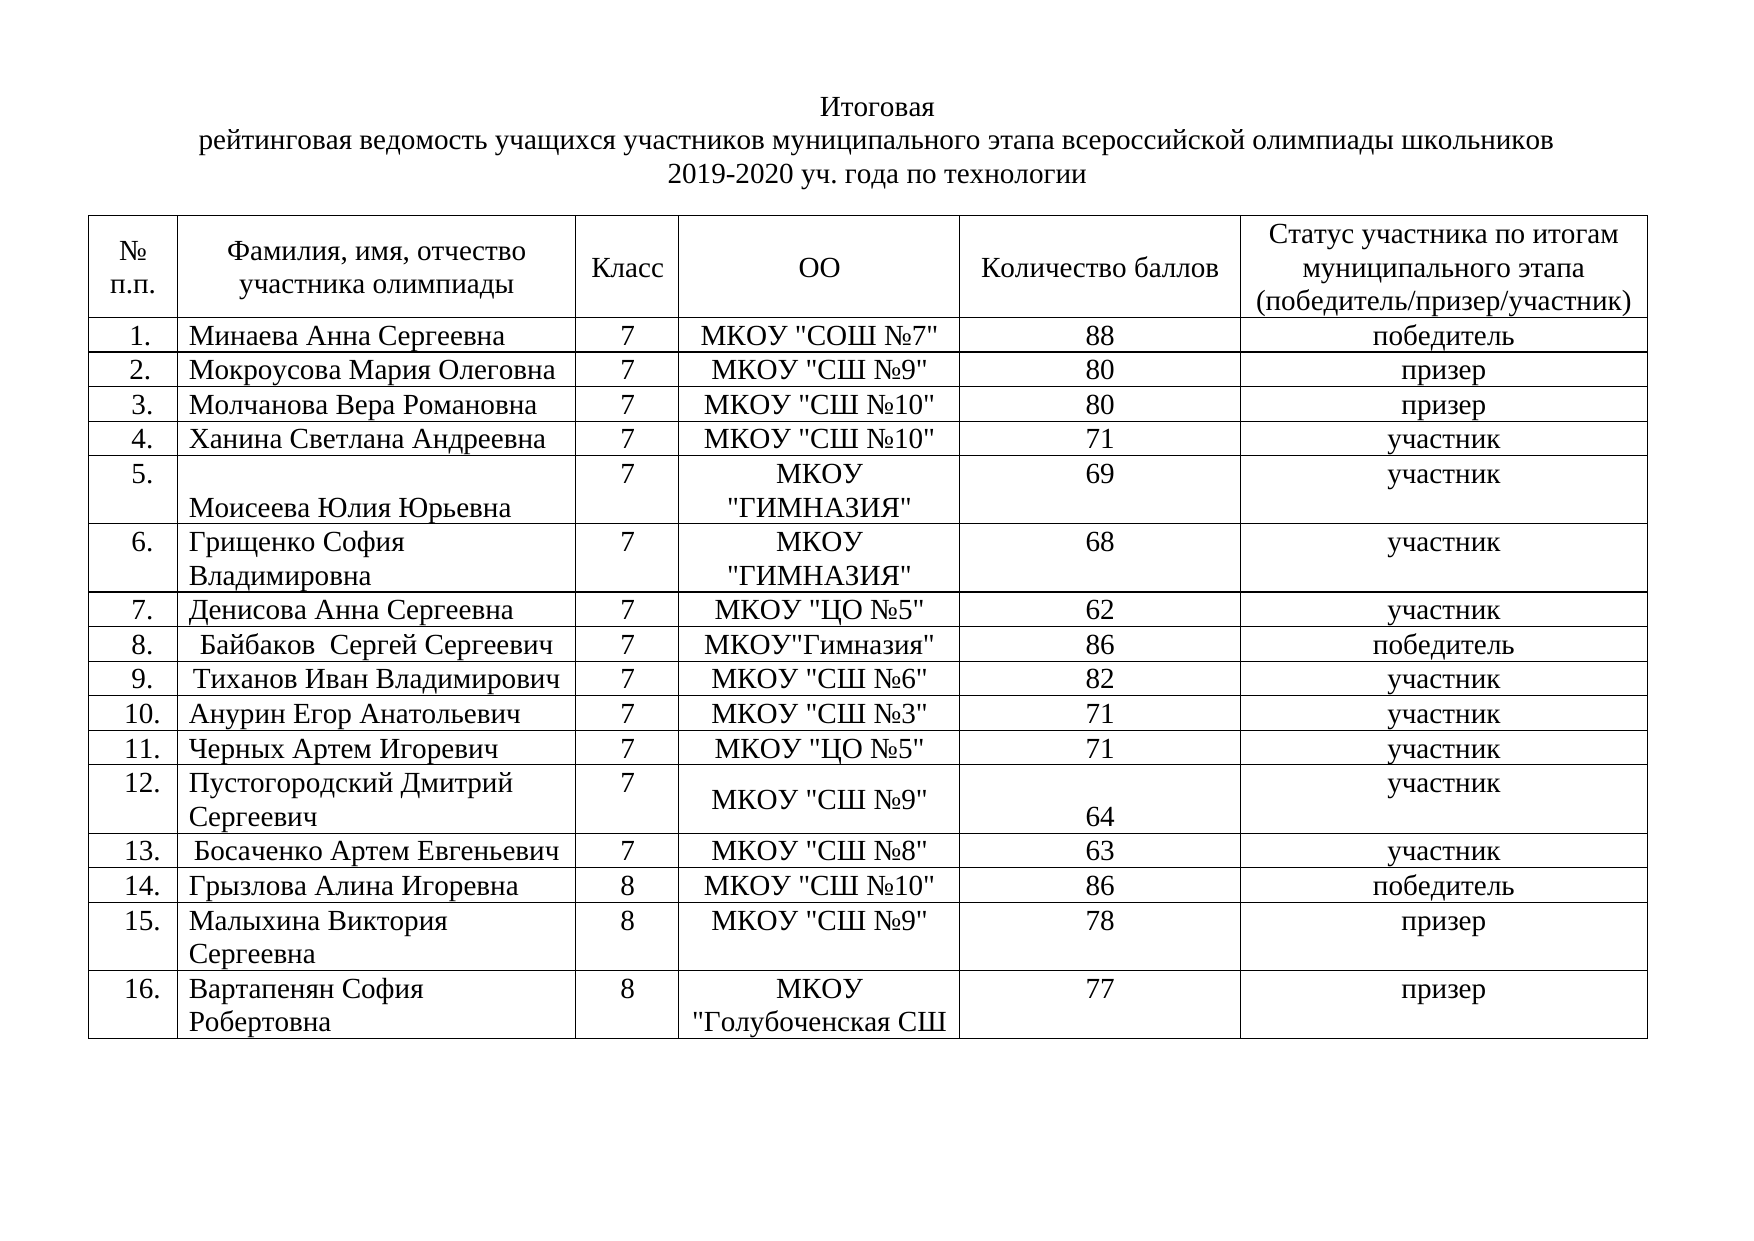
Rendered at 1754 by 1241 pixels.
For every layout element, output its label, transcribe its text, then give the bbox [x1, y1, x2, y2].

table_cell 13. [89, 834, 177, 867]
table_cell призер [1241, 353, 1647, 386]
table_cell МКОУ "СОШ №7" [679, 318, 959, 351]
table_cell 86 [960, 627, 1240, 661]
table_cell 7 [576, 662, 678, 695]
table_cell Анурин Егор Анатольевич [178, 696, 575, 730]
table_cell призер [1241, 903, 1647, 970]
table_cell Байбаков Сергей Сергеевич [178, 627, 575, 661]
table_cell участник [1241, 662, 1647, 695]
table_cell 8 [576, 903, 678, 970]
table_cell 71 [960, 731, 1240, 764]
table_header Статус участника по итогам муниципального этапа (победитель/призер/участник) [1241, 216, 1647, 317]
table_cell Черных Артем Игоревич [178, 731, 575, 764]
table_header Класс [576, 216, 678, 317]
table_cell МКОУ "СШ №10" [679, 422, 959, 455]
table_cell 7 [576, 318, 678, 351]
table_cell МКОУ "ГИМНАЗИЯ" [679, 456, 959, 523]
table_cell МКОУ "СШ №10" [679, 387, 959, 421]
table_cell 7 [576, 593, 678, 626]
table_cell 15. [89, 903, 177, 970]
table_cell МКОУ "СШ №9" [679, 903, 959, 970]
table_cell участник [1241, 524, 1647, 591]
table_cell МКОУ "СШ №6" [679, 662, 959, 695]
table_cell участник [1241, 422, 1647, 455]
table_cell 8 [576, 868, 678, 902]
table_cell 88 [960, 318, 1240, 351]
text Итоговая [118, 89, 1636, 122]
table_cell 4. [89, 422, 177, 455]
table_cell 3. [89, 387, 177, 421]
text 2019-2020 уч. года по технологии [118, 156, 1636, 189]
table_cell 6. [89, 524, 177, 591]
table_cell Пустогородский Дмитрий Сергеевич [178, 765, 575, 832]
table_cell победитель [1241, 627, 1647, 661]
table_cell 69 [960, 456, 1240, 523]
table_cell 8 [576, 971, 678, 1038]
table_cell призер [1241, 971, 1647, 1038]
table_cell участник [1241, 731, 1647, 764]
table_cell 82 [960, 662, 1240, 695]
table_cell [679, 971, 959, 1038]
table_cell Грызлова Алина Игоревна [178, 868, 575, 902]
table_cell 9. [89, 662, 177, 695]
table_cell Ханина Светлана Андреевна [178, 422, 575, 455]
table_cell 78 [960, 903, 1240, 970]
table_cell МКОУ "СШ №8" [679, 834, 959, 867]
table_cell 7 [576, 627, 678, 661]
table_cell 80 [960, 387, 1240, 421]
table_header ОО [679, 216, 959, 317]
table_cell Мокроусова Мария Олеговна [178, 353, 575, 386]
table_cell Тиханов Иван Владимирович [178, 662, 575, 695]
table_cell МКОУ "СШ №9" [679, 353, 959, 386]
table_cell Моисеева Юлия Юрьевна [178, 456, 575, 523]
table_cell участник [1241, 593, 1647, 626]
table_cell МКОУ "СШ №10" [679, 868, 959, 902]
table_cell призер [1241, 387, 1647, 421]
table_cell МКОУ "СШ №3" [679, 696, 959, 730]
table_header Количество баллов [960, 216, 1240, 317]
table_cell 68 [960, 524, 1240, 591]
table_cell Босаченко Артем Евгеньевич [178, 834, 575, 867]
table_cell МКОУ "СШ №9" [679, 765, 959, 832]
table_cell 10. [89, 696, 177, 730]
table_cell 7 [576, 696, 678, 730]
table_cell 7. [89, 593, 177, 626]
table_cell 63 [960, 834, 1240, 867]
table_cell 62 [960, 593, 1240, 626]
table_cell [89, 318, 177, 351]
table_cell 7 [576, 387, 678, 421]
table_cell 7 [576, 765, 678, 832]
table_cell 7 [576, 422, 678, 455]
table_cell 5. [89, 456, 177, 523]
table_cell 86 [960, 868, 1240, 902]
table_cell Денисова Анна Сергеевна [178, 593, 575, 626]
table_cell МКОУ"Гимназия" [679, 627, 959, 661]
table_cell 7 [576, 456, 678, 523]
table_cell МКОУ "ГИМНАЗИЯ" [679, 524, 959, 591]
table_header № п.п. [89, 216, 177, 317]
table_cell 7 [576, 524, 678, 591]
table_cell 80 [960, 353, 1240, 386]
table_cell Малыхина Виктория Сергеевна [178, 903, 575, 970]
table_cell 7 [576, 834, 678, 867]
table_cell 64 [960, 765, 1240, 832]
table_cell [178, 971, 575, 1038]
table_cell победитель [1241, 868, 1647, 902]
table_cell Минаева Анна Сергеевна [178, 318, 575, 351]
table_cell 12. [89, 765, 177, 832]
table_cell 71 [960, 696, 1240, 730]
table_cell 14. [89, 868, 177, 902]
table_cell 7 [576, 353, 678, 386]
table_cell 77 [960, 971, 1240, 1038]
table_cell МКОУ "ЦО №5" [679, 731, 959, 764]
table_cell участник [1241, 765, 1647, 832]
table_cell участник [1241, 696, 1647, 730]
table_cell участник [1241, 456, 1647, 523]
text рейтинговая ведомость учащихся участников муниципального этапа всероссийской олимпиады школьников [118, 122, 1636, 156]
table_cell Грищенко София Владимировна [178, 524, 575, 591]
table_cell 11. [89, 731, 177, 764]
table_cell 16. [89, 971, 177, 1038]
table_cell участник [1241, 834, 1647, 867]
table_cell 7 [576, 731, 678, 764]
table_cell Молчанова Вера Романовна [178, 387, 575, 421]
table_cell 8. [89, 627, 177, 661]
table_header Фамилия, имя, отчество участника олимпиады [178, 216, 575, 317]
table_cell [89, 353, 177, 386]
table_cell 71 [960, 422, 1240, 455]
table_cell победитель [1241, 318, 1647, 351]
table_cell МКОУ "ЦО №5" [679, 593, 959, 626]
